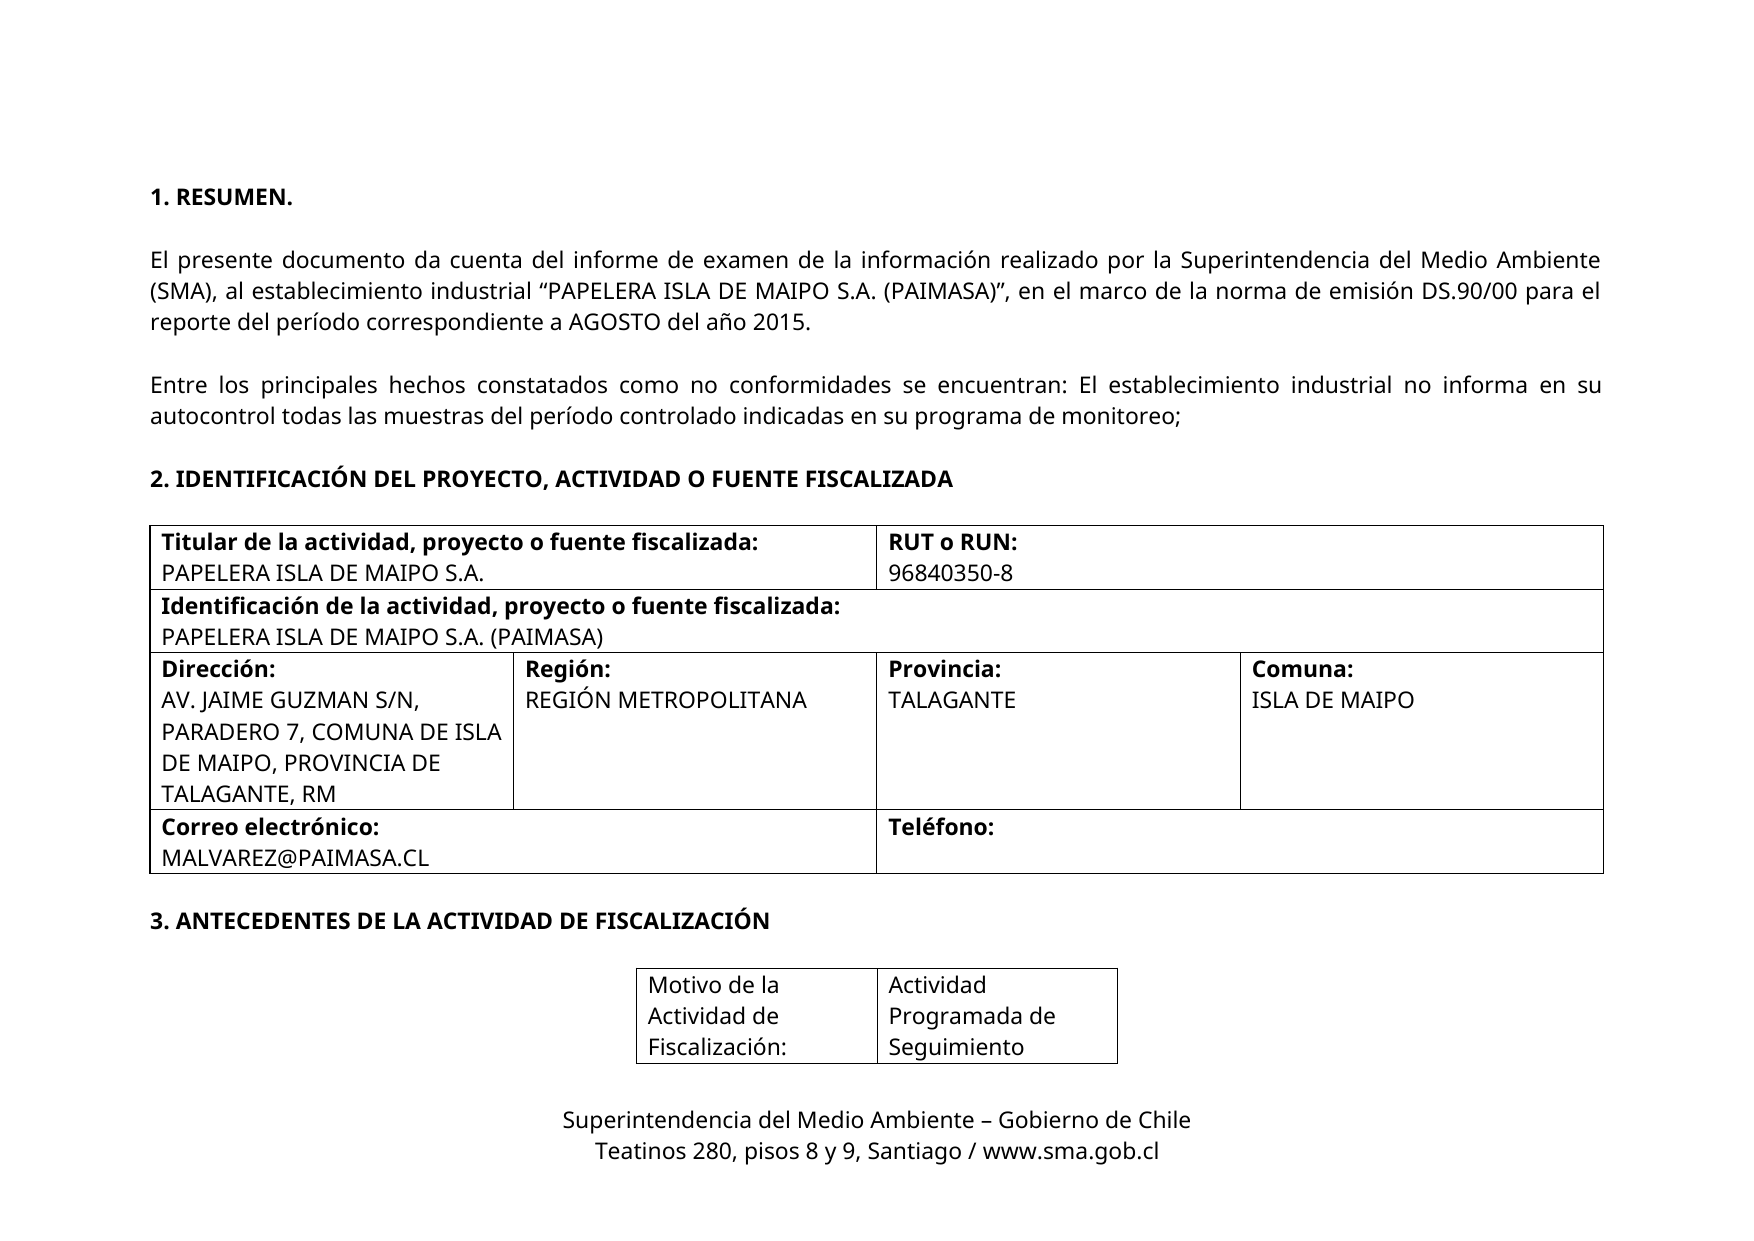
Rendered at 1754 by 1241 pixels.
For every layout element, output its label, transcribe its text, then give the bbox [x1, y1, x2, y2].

table_cell Teléfono: [877, 810, 1603, 873]
text Entre los principales hechos constatados como no conformidades se encuentran: El establecimiento industrial no informa en su autocontrol todas las muestras del período controlado indicadas en su programa de monitoreo; [150, 337, 1604, 431]
table_cell Identificación de la actividad, proyecto o fuente fiscalizada: PAPELERA ISLA DE MAIPO S.A. (PAIMASA) [151, 590, 1603, 652]
table_cell Comuna: ISLA DE MAIPO [1241, 653, 1603, 809]
table_cell Región: REGIÓN METROPOLITANA [514, 653, 876, 809]
table_header Titular de la actividad, proyecto o fuente fiscalizada: PAPELERA ISLA DE MAIPO S.A. [151, 526, 876, 588]
table_cell Correo electrónico: MALVAREZ@PAIMASA.CL [151, 810, 876, 873]
table_cell Dirección: AV. JAIME GUZMAN S/N, PARADERO 7, COMUNA DE ISLA DE MAIPO, PROVINCIA DE TALAGANTE, RM [151, 653, 513, 809]
text 3. ANTECEDENTES DE LA ACTIVIDAD DE FISCALIZACIÓN [150, 874, 1604, 936]
text 1. RESUMEN. [150, 150, 1604, 212]
table_cell Provincia: TALAGANTE [877, 653, 1240, 809]
text 2. IDENTIFICACIÓN DEL PROYECTO, ACTIVIDAD O FUENTE FISCALIZADA [150, 431, 1604, 494]
text El presente documento da cuenta del informe de examen de la información realizado por la Superintendencia del Medio Ambiente (SMA), al establecimiento industrial “PAPELERA ISLA DE MAIPO S.A. (PAIMASA)”, en el marco de la norma de emisión DS.90/00 para el reporte del período correspondiente a AGOSTO del año 2015. [150, 212, 1604, 337]
table_header RUT o RUN: 96840350-8 [877, 526, 1603, 588]
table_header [878, 969, 1117, 1062]
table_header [637, 969, 877, 1062]
